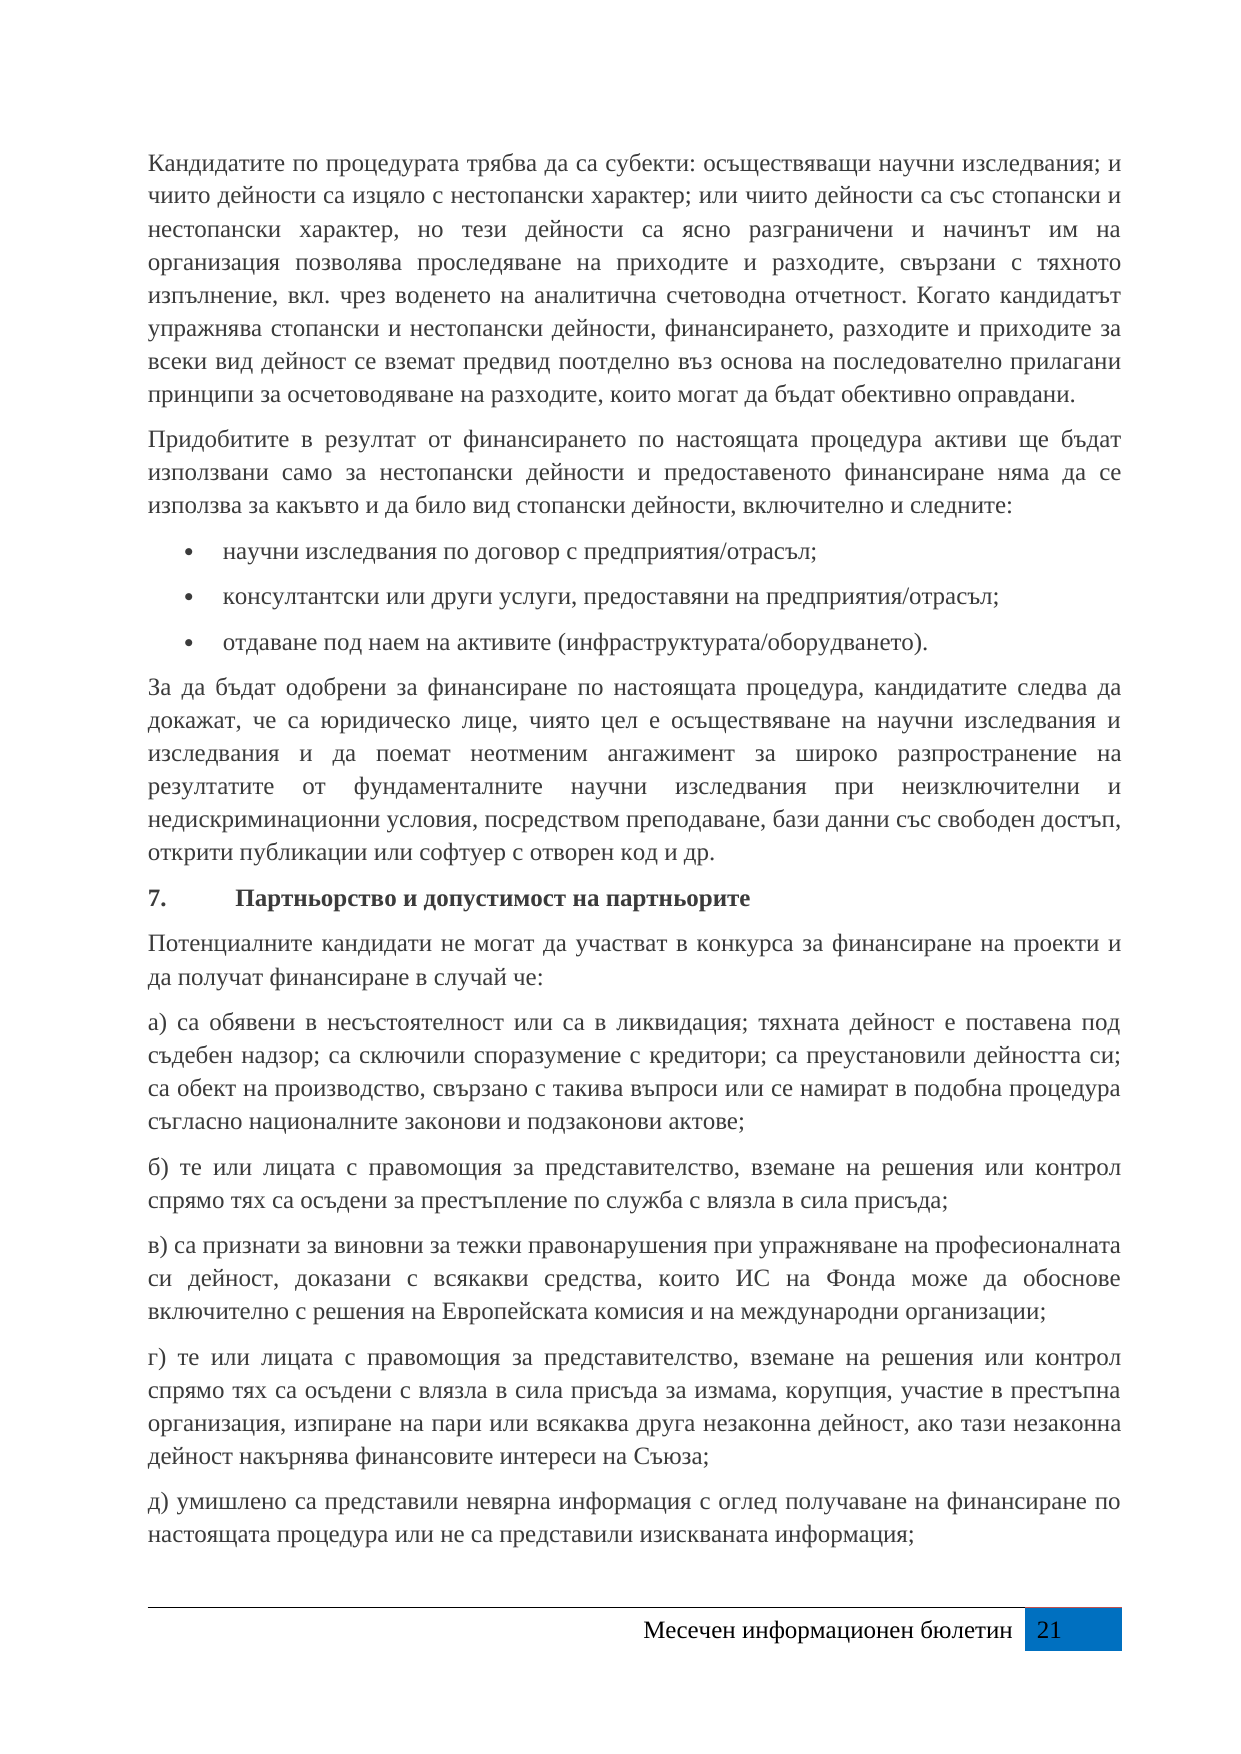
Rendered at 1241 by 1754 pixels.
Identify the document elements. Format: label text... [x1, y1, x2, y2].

text в) са признати за виновни за тежки правонарушения при упражняване на професионалната си дейност, доказани с всякакви средства, които ИС на Фонда може да обоснове включително с решения на Европейската комисия и на международни организации; [148, 1230, 1122, 1325]
text Кандидатите по процедурата трябва да са субекти: осъществяващи научни изследвания; и чиито дейности са изцяло с нестопански характер; или чиито дейности са със стопански и нестопански характер, но тези дейности са ясно разграничени и начинът им на организация позволява проследяване на приходите и разходите, свързани с тяхното изпълнение, вкл. чрез воденето на аналитична счетоводна отчетност. Когато кандидатът упражнява стопански и нестопански дейности, финансирането, разходите и приходите за всеки вид дейност се вземат предвид поотделно въз основа на последователно прилагани принципи за осчетоводяване на разходите, които могат да бъдат обективно оправдани. [148, 148, 1122, 407]
text г) те или лицата с правомощия за представителство, вземане на решения или контрол спрямо тях са осъдени с влязла в сила присъда за измама, корупция, участие в престъпна организация, изпиране на пари или всякаква друга незаконна дейност, ако тази незаконна дейност накърнява финансовите интереси на Съюза; [148, 1342, 1122, 1469]
text д) умишлено са представили невярна информация с оглед получаване на финансиране по настоящата процедура или не са представили изискваната информация; [148, 1486, 1122, 1548]
list отдаване под наем на активите (инфраструктурата/оборудването). [185, 627, 1122, 656]
text Придобитите в резултат от финансирането по настоящата процедура активи ще бъдат използвани само за нестопански дейности и предоставеното финансиране няма да се използва за какъвто и да било вид стопански дейности, включително и следните: [148, 424, 1122, 519]
text 7. Партньорство и допустимост на партньорите [148, 883, 1122, 912]
text Потенциалните кандидати не могат да участват в конкурса за финансиране на проекти и да получат финансиране в случай че: [148, 928, 1122, 990]
text а) са обявени в несъстоятелност или са в ликвидация; тяхната дейност е поставена под съдебен надзор; са сключили споразумение с кредитори; са преустановили дейността си; са обект на производство, свързано с такива въпроси или се намират в подобна процедура съгласно националните законови и подзаконови актове; [148, 1007, 1122, 1135]
text За да бъдат одобрени за финансиране по настоящата процедура, кандидатите следва да докажат, че са юридическо лице, чиято цел е осъществяване на научни изследвания и изследвания и да поемат неотменим ангажимент за широко разпространение на резултатите от фундаменталните научни изследвания при неизключителни и недискриминационни условия, посредством преподаване, бази данни със свободен достъп, открити публикации или софтуер с отворен код и др. [148, 672, 1122, 866]
text б) те или лицата с правомощия за представителство, вземане на решения или контрол спрямо тях са осъдени за престъпление по служба с влязла в сила присъда; [148, 1152, 1122, 1213]
list научни изследвания по договор с предприятия/отрасъл; [185, 536, 1122, 564]
list консултантски или други услуги, предоставяни на предприятия/отрасъл; [185, 581, 1122, 610]
